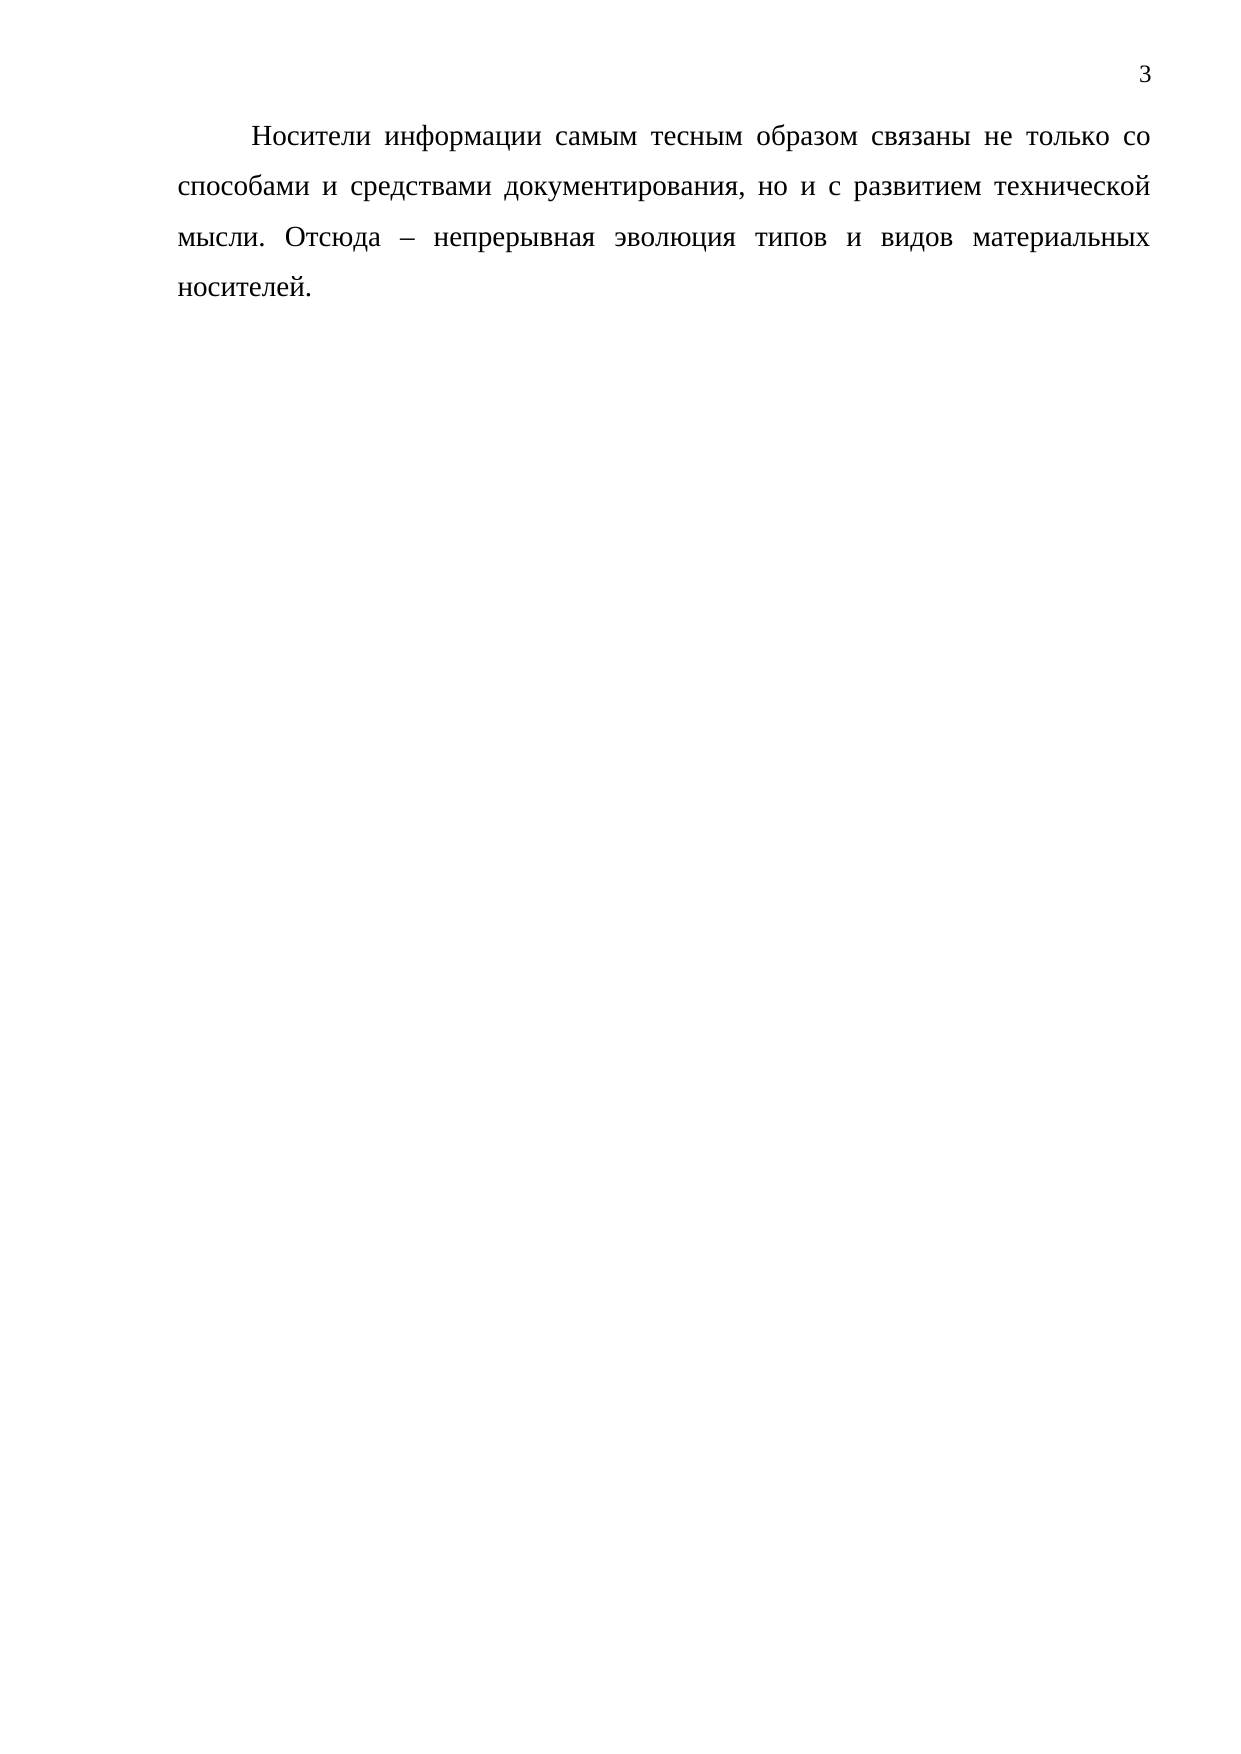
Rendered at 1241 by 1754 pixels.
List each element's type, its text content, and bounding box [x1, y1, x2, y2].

text Носители информации самым тесным образом связаны не только со способами и средствами документирования, но и с развитием технической мысли. Отсюда – непрерывная эволюция типов и видов материальных носителей. [177, 118, 1152, 303]
